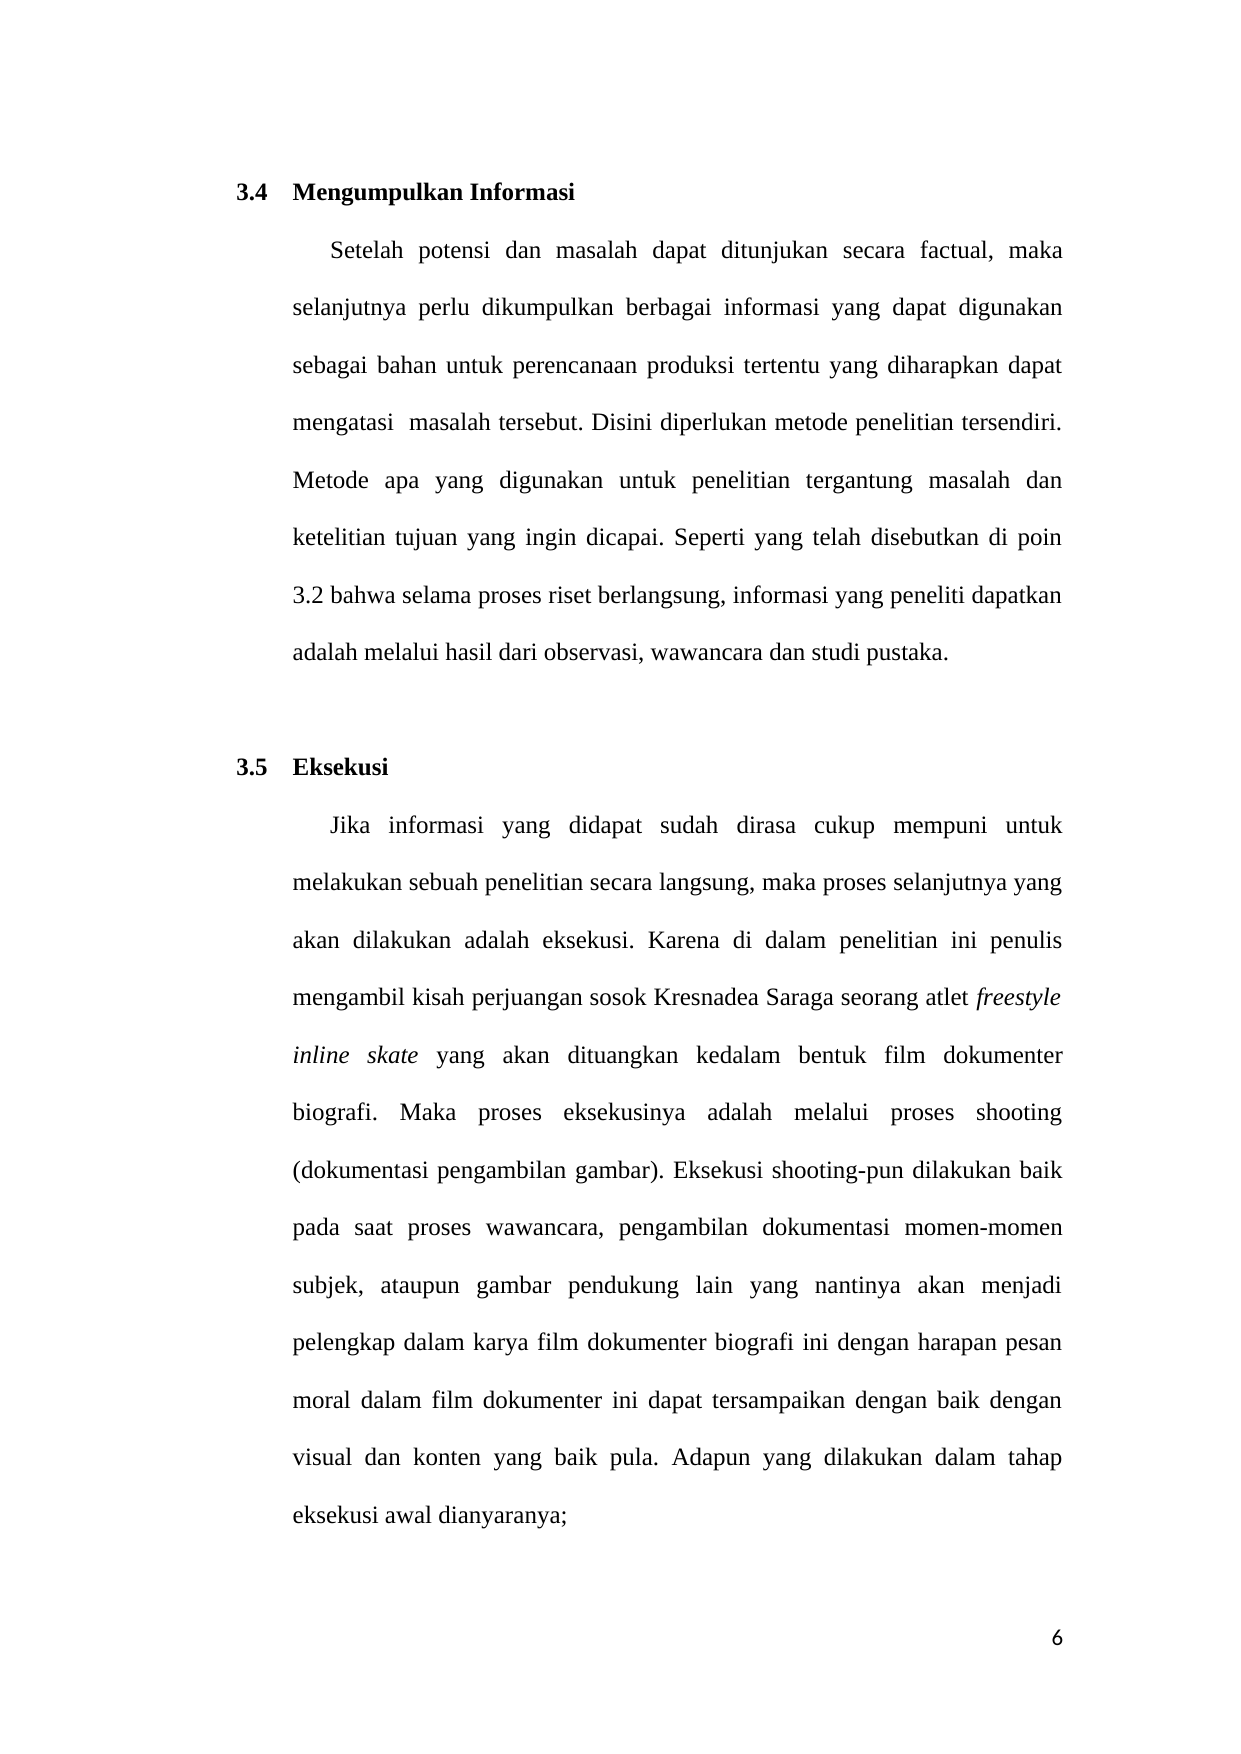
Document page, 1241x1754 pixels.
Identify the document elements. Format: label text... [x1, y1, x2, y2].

list Mengumpulkan Informasi [236, 177, 1063, 206]
list Eksekusi [236, 752, 1063, 781]
list Jika informasi yang didapat sudah dirasa cukup mempuni untuk melakukan sebuah penelitian secara langsung, maka proses selanjutnya yang akan dilakukan adalah eksekusi. Karena di dalam penelitian ini penulis mengambil kisah perjuangan sosok Kresnadea Saraga seorang atlet freestyle inline skate yang akan dituangkan kedalam bentuk film dokumenter biografi. Maka proses eksekusinya adalah melalui proses shooting (dokumentasi pengambilan gambar). Eksekusi shooting-pun dilakukan baik pada saat proses wawancara, pengambilan dokumentasi momen-momen subjek, ataupun gambar pendukung lain yang nantinya akan menjadi pelengkap dalam karya film dokumenter biografi ini dengan harapan pesan moral dalam film dokumenter ini dapat tersampaikan dengan baik dengan visual dan konten yang baik pula. Adapun yang dilakukan dalam tahap eksekusi awal dianyaranya; [292, 810, 1063, 1528]
list Setelah potensi dan masalah dapat ditunjukan secara factual, maka selanjutnya perlu dikumpulkan berbagai informasi yang dapat digunakan sebagai bahan untuk perencanaan produksi tertentu yang diharapkan dapat mengatasi masalah tersebut. Disini diperlukan metode penelitian tersendiri. Metode apa yang digunakan untuk penelitian tergantung masalah dan ketelitian tujuan yang ingin dicapai. Seperti yang telah disebutkan di poin 3.2 bahwa selama proses riset berlangsung, informasi yang peneliti dapatkan adalah melalui hasil dari observasi, wawancara dan studi pustaka. [292, 235, 1063, 666]
